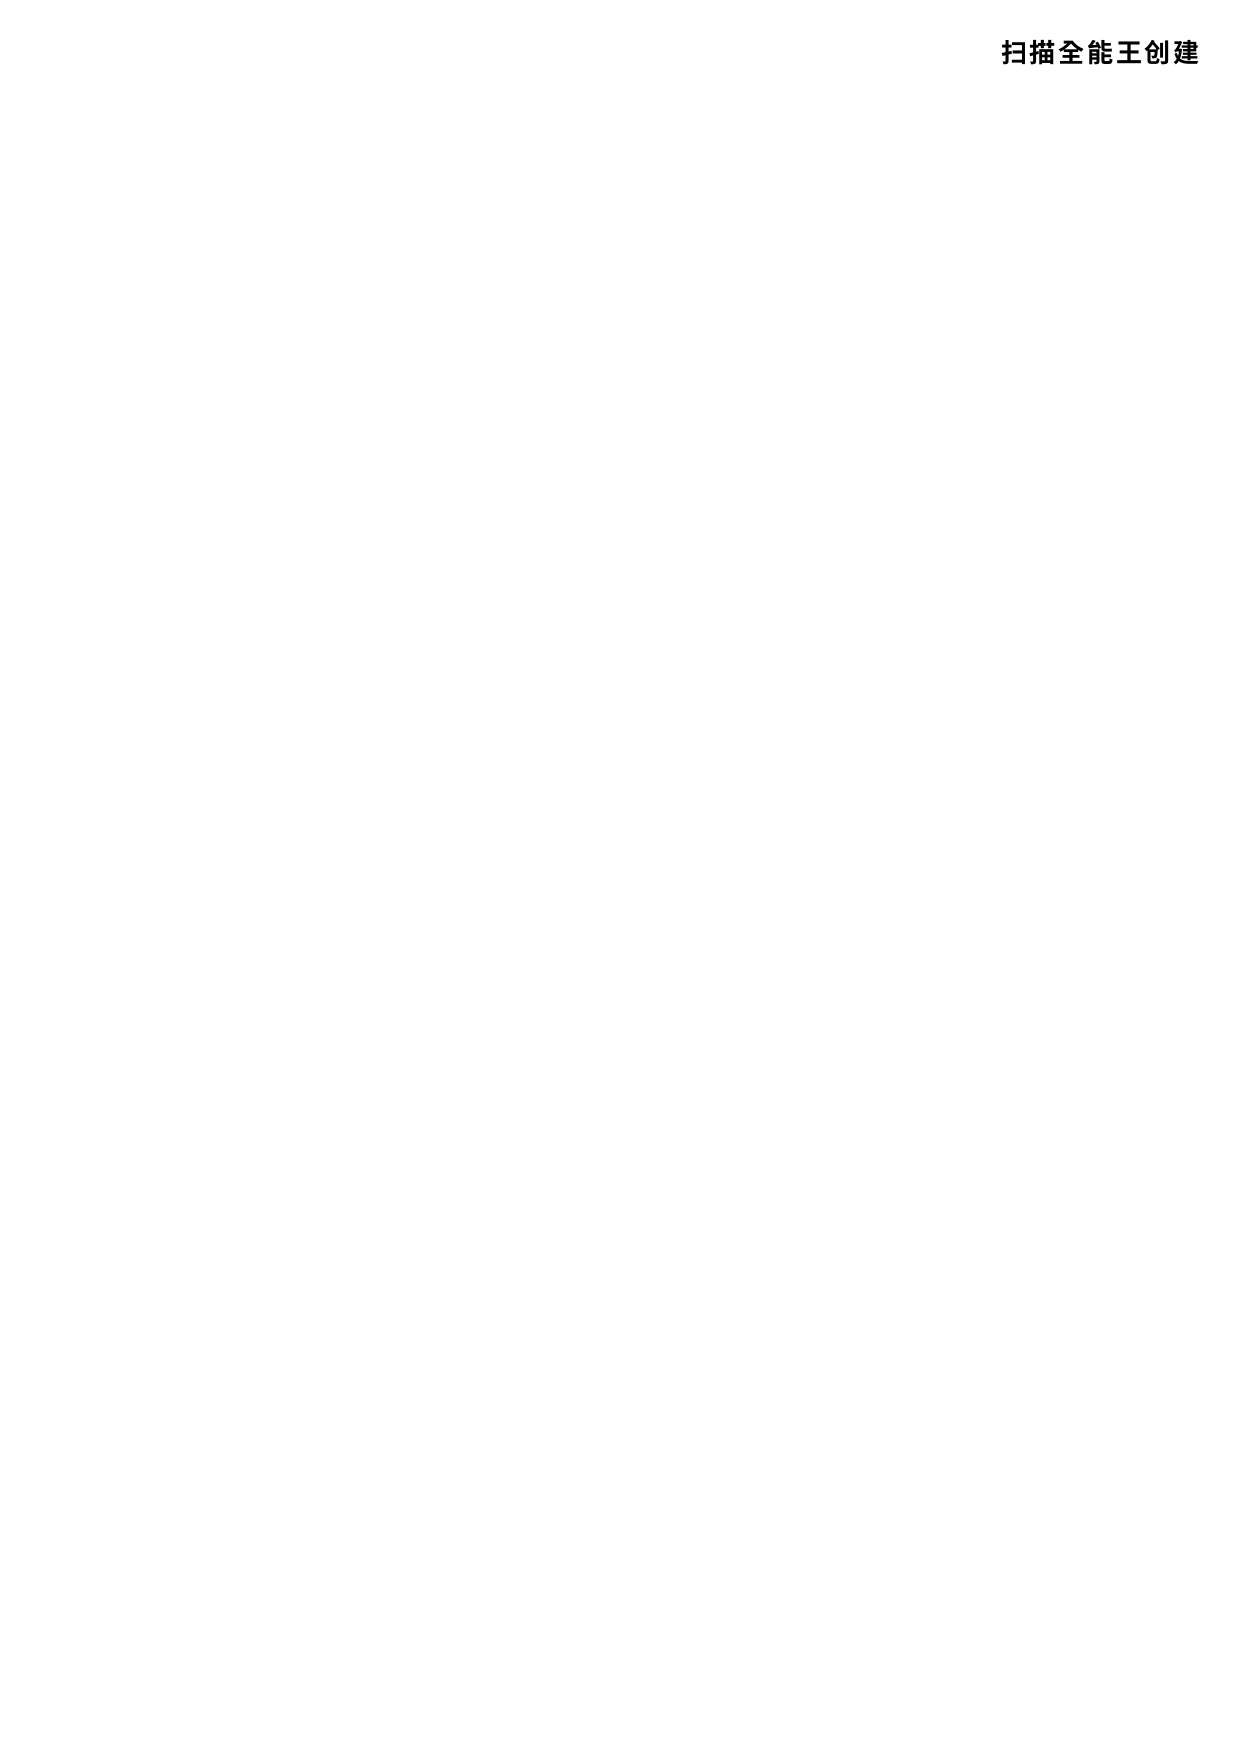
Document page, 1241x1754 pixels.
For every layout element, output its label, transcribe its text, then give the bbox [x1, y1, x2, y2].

text 扫描全能王创建 [186, 42, 1199, 68]
